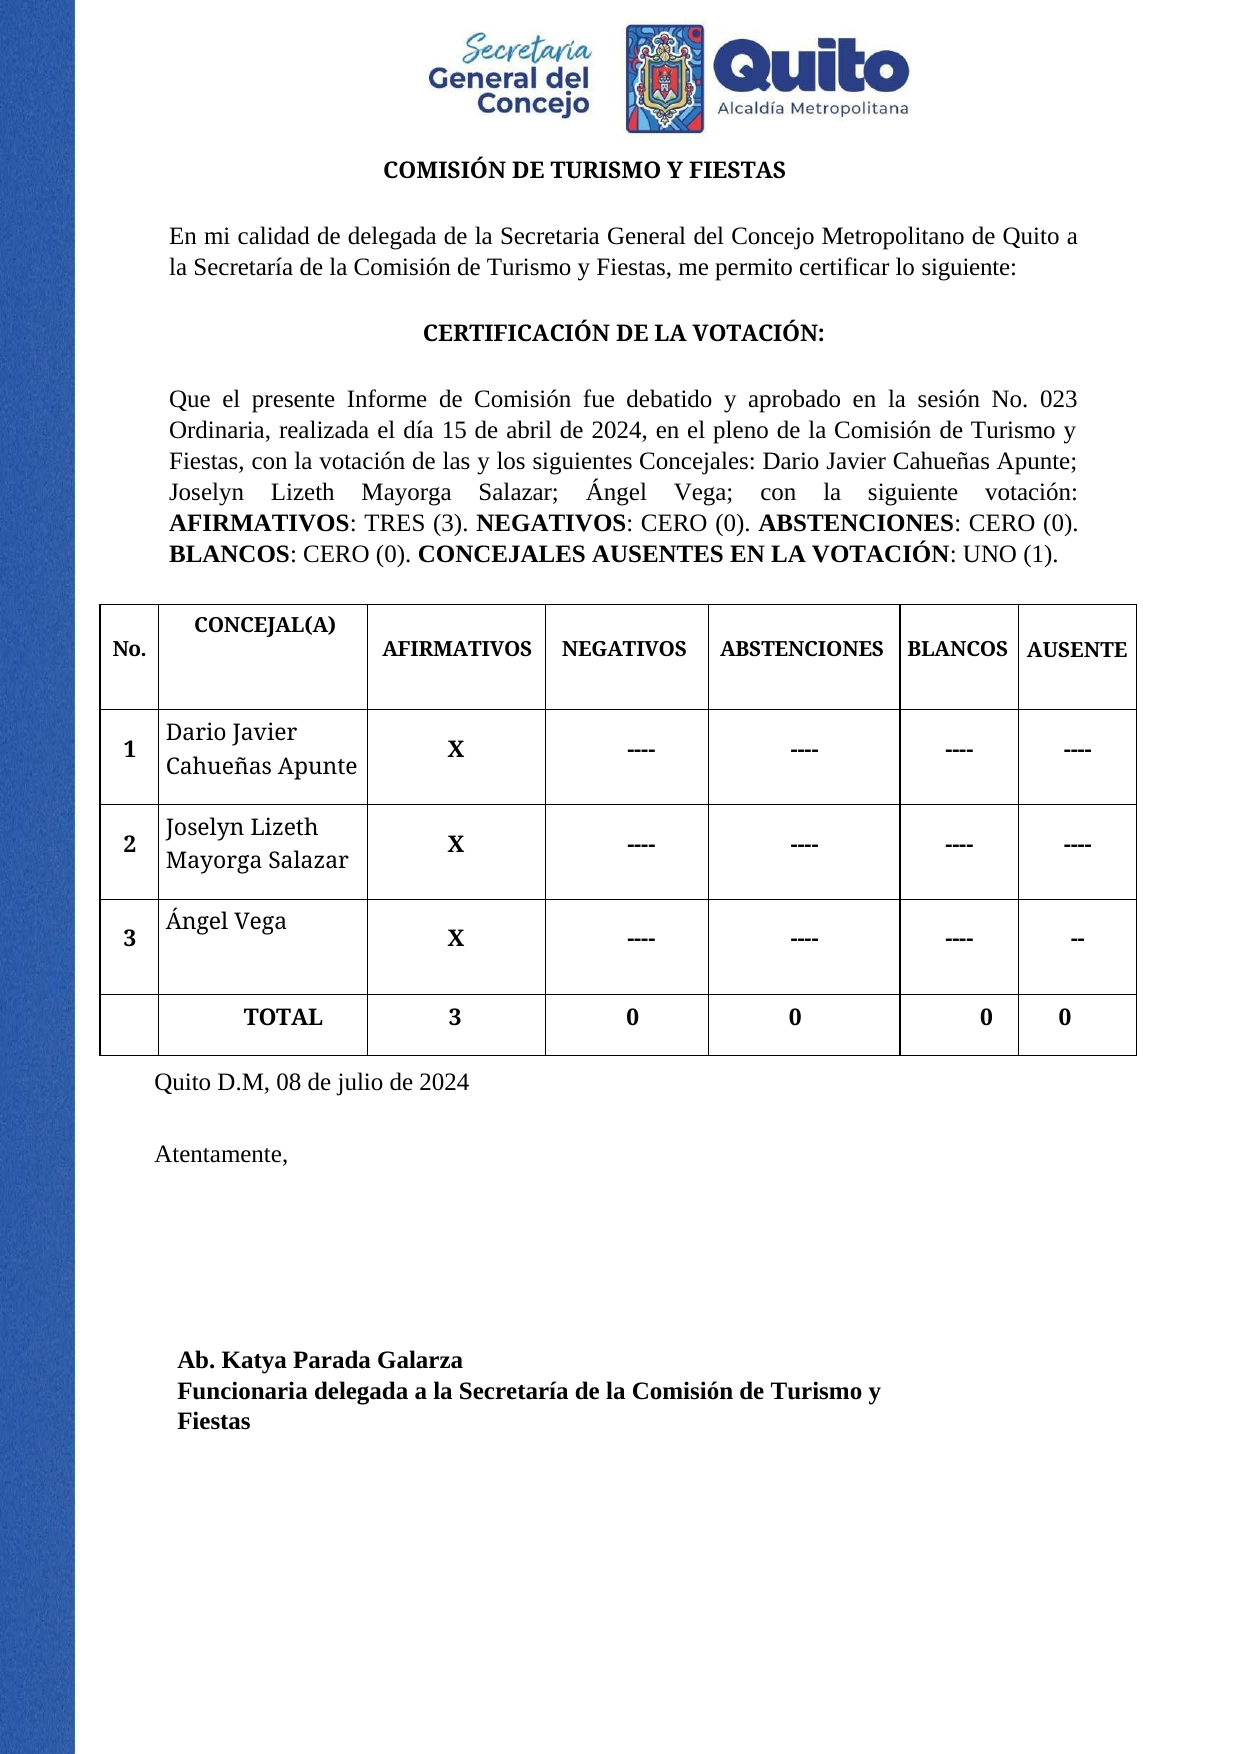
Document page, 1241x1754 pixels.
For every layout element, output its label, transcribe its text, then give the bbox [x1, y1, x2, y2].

table_cell ---- [709, 900, 899, 994]
text Funcionaria delegada a la Secretaría de la Comisión de Turismo y Fiestas [177, 1376, 957, 1435]
text Atentamente, [154, 1139, 494, 1168]
text En mi calidad de delegada de la Secretaria General del Concejo Metropolitano de Quito a la Secretaría de la Comisión de Turismo y Fiestas, me permito certificar lo siguiente: [169, 221, 1078, 281]
table_header NEGATIVOS [546, 605, 708, 709]
table_cell Ángel Vega [159, 900, 367, 994]
table_cell 0 [1019, 995, 1136, 1055]
table_header AUSENTE [1019, 605, 1136, 709]
table_cell Joselyn Lizeth Mayorga Salazar [159, 805, 367, 899]
table_cell Dario Javier Cahueñas Apunte [159, 710, 367, 804]
table_cell X [368, 900, 545, 994]
table_cell ---- [901, 805, 1018, 899]
table_header AFIRMATIVOS [368, 605, 545, 709]
table_cell ---- [1019, 805, 1136, 899]
table_cell ---- [709, 710, 899, 804]
table_header ABSTENCIONES [709, 605, 899, 709]
table_cell 3 [101, 900, 158, 994]
picture [0, 0, 1241, 1754]
table_header No. [101, 605, 158, 709]
table_cell ---- [1019, 710, 1136, 804]
table_cell ---- [901, 900, 1018, 994]
table_cell -- [1019, 900, 1136, 994]
table_cell ---- [546, 900, 708, 994]
table_cell ---- [546, 805, 708, 899]
table_header BLANCOS [901, 605, 1018, 709]
text Que el presente Informe de Comisión fue debatido y aprobado en la sesión No. 023 Ordinaria, realizada el día 15 de abril de 2024, en el pleno de la Comisión de Turismo y Fiestas, con la votación de las y los siguientes Concejales: Dario Javier Cahueñas Apunte; Joselyn Lizeth Mayorga Salazar; Ángel Vega; con la siguiente votación: AFIRMATIVOS: TRES (3). NEGATIVOS: CERO (0). ABSTENCIONES: CERO (0). BLANCOS: CERO (0). CONCEJALES AUSENTES EN LA VOTACIÓN: UNO (1). [169, 384, 1079, 568]
table_cell ---- [709, 805, 899, 899]
table_cell 2 [101, 805, 158, 899]
table_cell 1 [101, 710, 158, 804]
text Ab. Katya Parada Galarza [177, 1345, 1119, 1374]
table_header CONCEJAL(A) [159, 605, 367, 709]
subtitle CERTIFICACIÓN DE LA VOTACIÓN: [232, 317, 1016, 348]
table_cell 0 [546, 995, 708, 1055]
text Quito D.M, 08 de julio de 2024 [154, 1067, 494, 1096]
subtitle COMISIÓN DE TURISMO Y FIESTAS [154, 154, 1015, 185]
table_cell X [368, 710, 545, 804]
table_cell ---- [901, 710, 1018, 804]
table_cell 3 [368, 995, 545, 1055]
table_cell 0 [709, 995, 899, 1055]
table_cell X [368, 805, 545, 899]
table_cell [101, 995, 158, 1055]
table_cell 0 [901, 995, 1018, 1055]
table_cell TOTAL [159, 995, 367, 1055]
table_cell ---- [546, 710, 708, 804]
